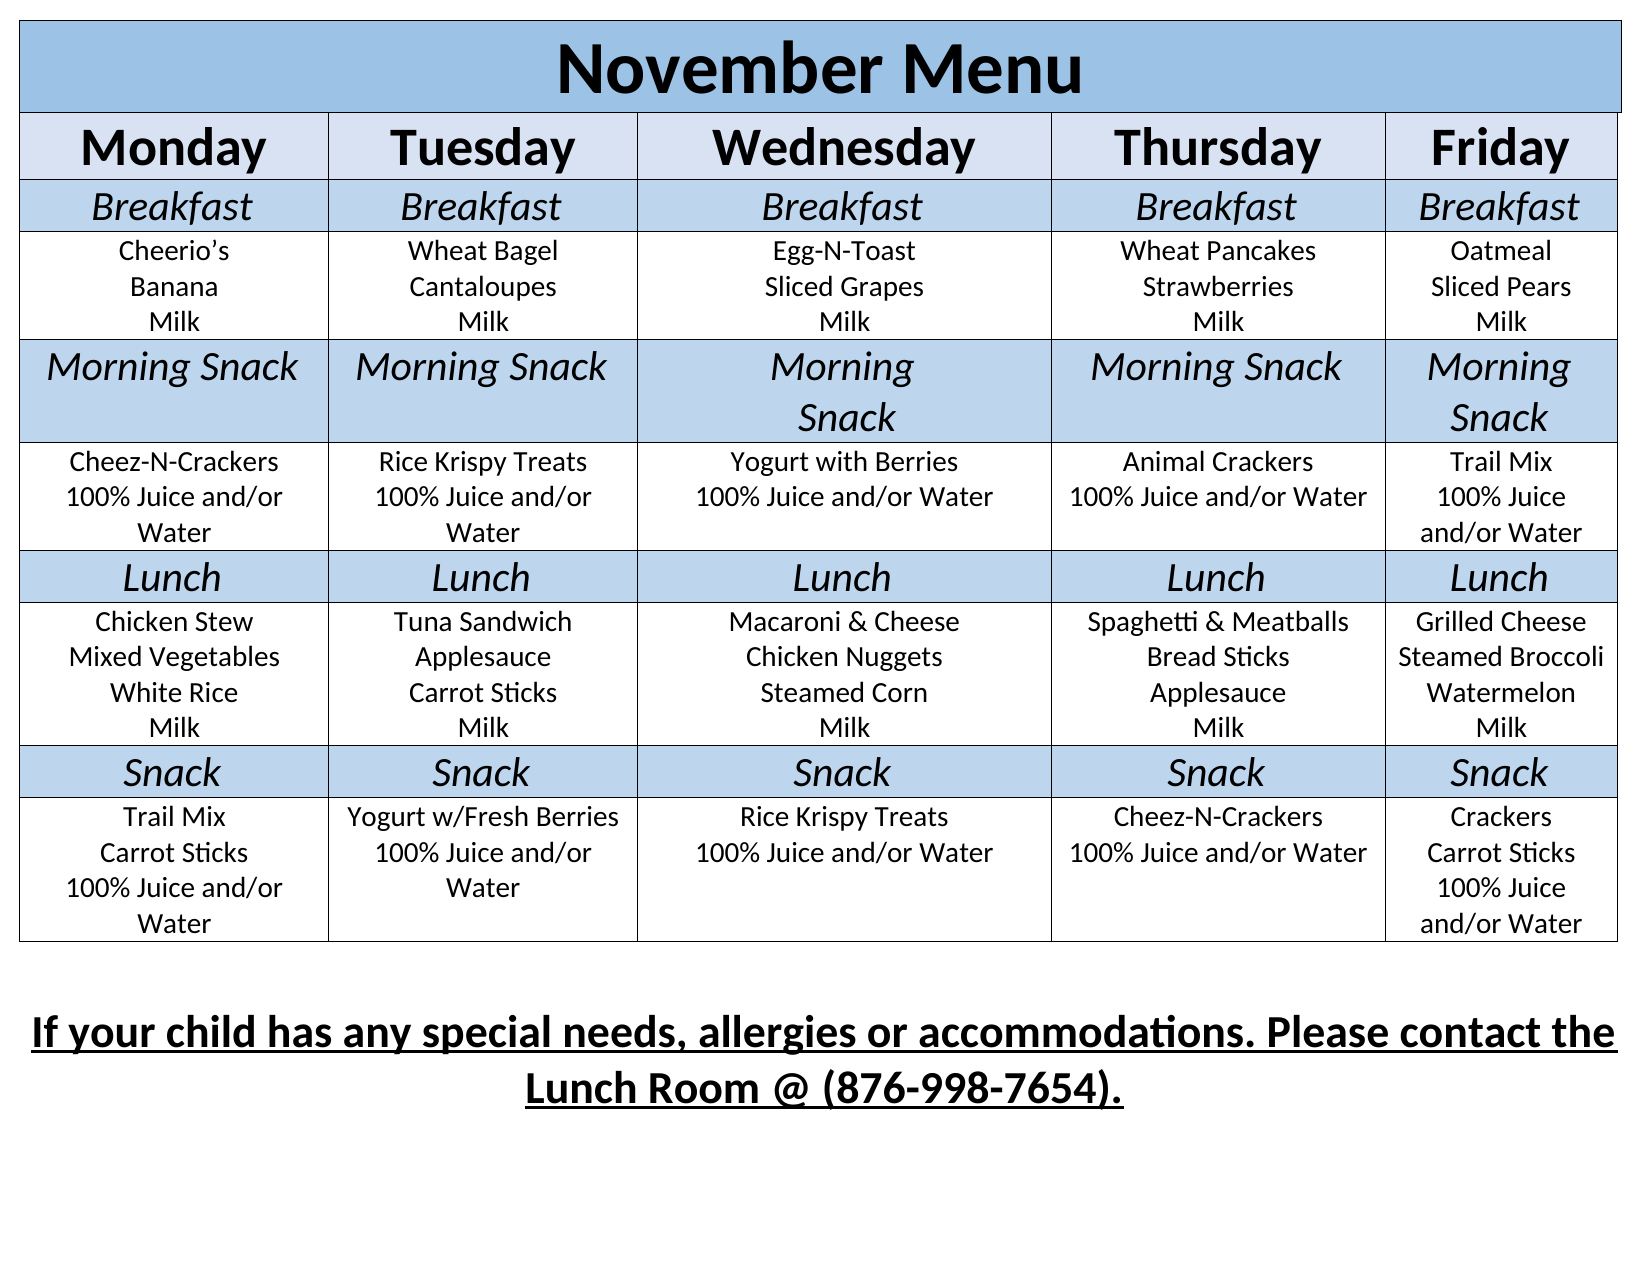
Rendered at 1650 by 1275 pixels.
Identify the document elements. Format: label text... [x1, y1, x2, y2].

table_cell Cheez-N-Crackers 100% Juice and/or Water [20, 443, 328, 550]
table_cell Trail Mix 100% Juice and/or Water [1386, 443, 1617, 550]
text If your child has any special needs, allergies or accommodations. Please contact the Lunch Room @ (876-998-7654). [19, 1003, 1629, 1114]
table_cell Morning Snack [638, 340, 1051, 442]
table_cell Oatmeal Sliced Pears Milk [1386, 232, 1617, 339]
table_cell Snack [1386, 746, 1617, 797]
table_header November Menu [20, 21, 1621, 112]
table_cell Morning Snack [329, 340, 637, 442]
table_cell Spaghetti & Meatballs Bread Sticks Applesauce Milk [1052, 603, 1385, 745]
table_cell Wednesday [638, 113, 1051, 179]
table_cell Breakfast [638, 180, 1051, 231]
table_cell Chicken Stew Mixed Vegetables White Rice Milk [20, 603, 328, 745]
table_cell Lunch [20, 551, 328, 602]
table_cell Cheez-N-Crackers 100% Juice and/or Water [1052, 798, 1385, 941]
table_cell Snack [638, 746, 1051, 797]
table_cell Snack [329, 746, 637, 797]
table_cell Morning Snack [1052, 340, 1385, 442]
table_cell Monday [20, 113, 328, 179]
table_cell Crackers Carrot Sticks 100% Juice and/or Water [1386, 798, 1617, 941]
table_cell Breakfast [329, 180, 637, 231]
table_cell Snack [1052, 746, 1385, 797]
table_cell Tuesday [329, 113, 637, 179]
table_cell Breakfast [1052, 180, 1385, 231]
table_cell Snack [20, 746, 328, 797]
table_cell Wheat Bagel Cantaloupes Milk [329, 232, 637, 339]
table_cell Breakfast [20, 180, 328, 231]
table_cell Lunch [1052, 551, 1385, 602]
table_cell Tuna Sandwich Applesauce Carrot Sticks Milk [329, 603, 637, 745]
table_cell Friday [1386, 113, 1617, 179]
table_cell Macaroni & Cheese Chicken Nuggets Steamed Corn Milk [638, 603, 1051, 745]
table_cell Lunch [638, 551, 1051, 602]
table_cell Morning Snack [1386, 340, 1617, 442]
table_cell Thursday [1052, 113, 1385, 179]
table_cell Cheerio’s Banana Milk [20, 232, 328, 339]
table_cell Yogurt with Berries 100% Juice and/or Water [638, 443, 1051, 550]
table_cell Lunch [1386, 551, 1617, 602]
table_cell Grilled Cheese Steamed Broccoli Watermelon Milk [1386, 603, 1617, 745]
table_cell Lunch [329, 551, 637, 602]
table_cell Trail Mix Carrot Sticks 100% Juice and/or Water [20, 798, 328, 941]
table_cell Animal Crackers 100% Juice and/or Water [1052, 443, 1385, 550]
table_cell Morning Snack [20, 340, 328, 442]
table_cell Rice Krispy Treats 100% Juice and/or Water [329, 443, 637, 550]
table_cell Rice Krispy Treats 100% Juice and/or Water [638, 798, 1051, 941]
table_cell Breakfast [1386, 180, 1617, 231]
table_cell Wheat Pancakes Strawberries Milk [1052, 232, 1385, 339]
table_cell Yogurt w/Fresh Berries 100% Juice and/or Water [329, 798, 637, 941]
table_cell Egg-N-Toast Sliced Grapes Milk [638, 232, 1051, 339]
